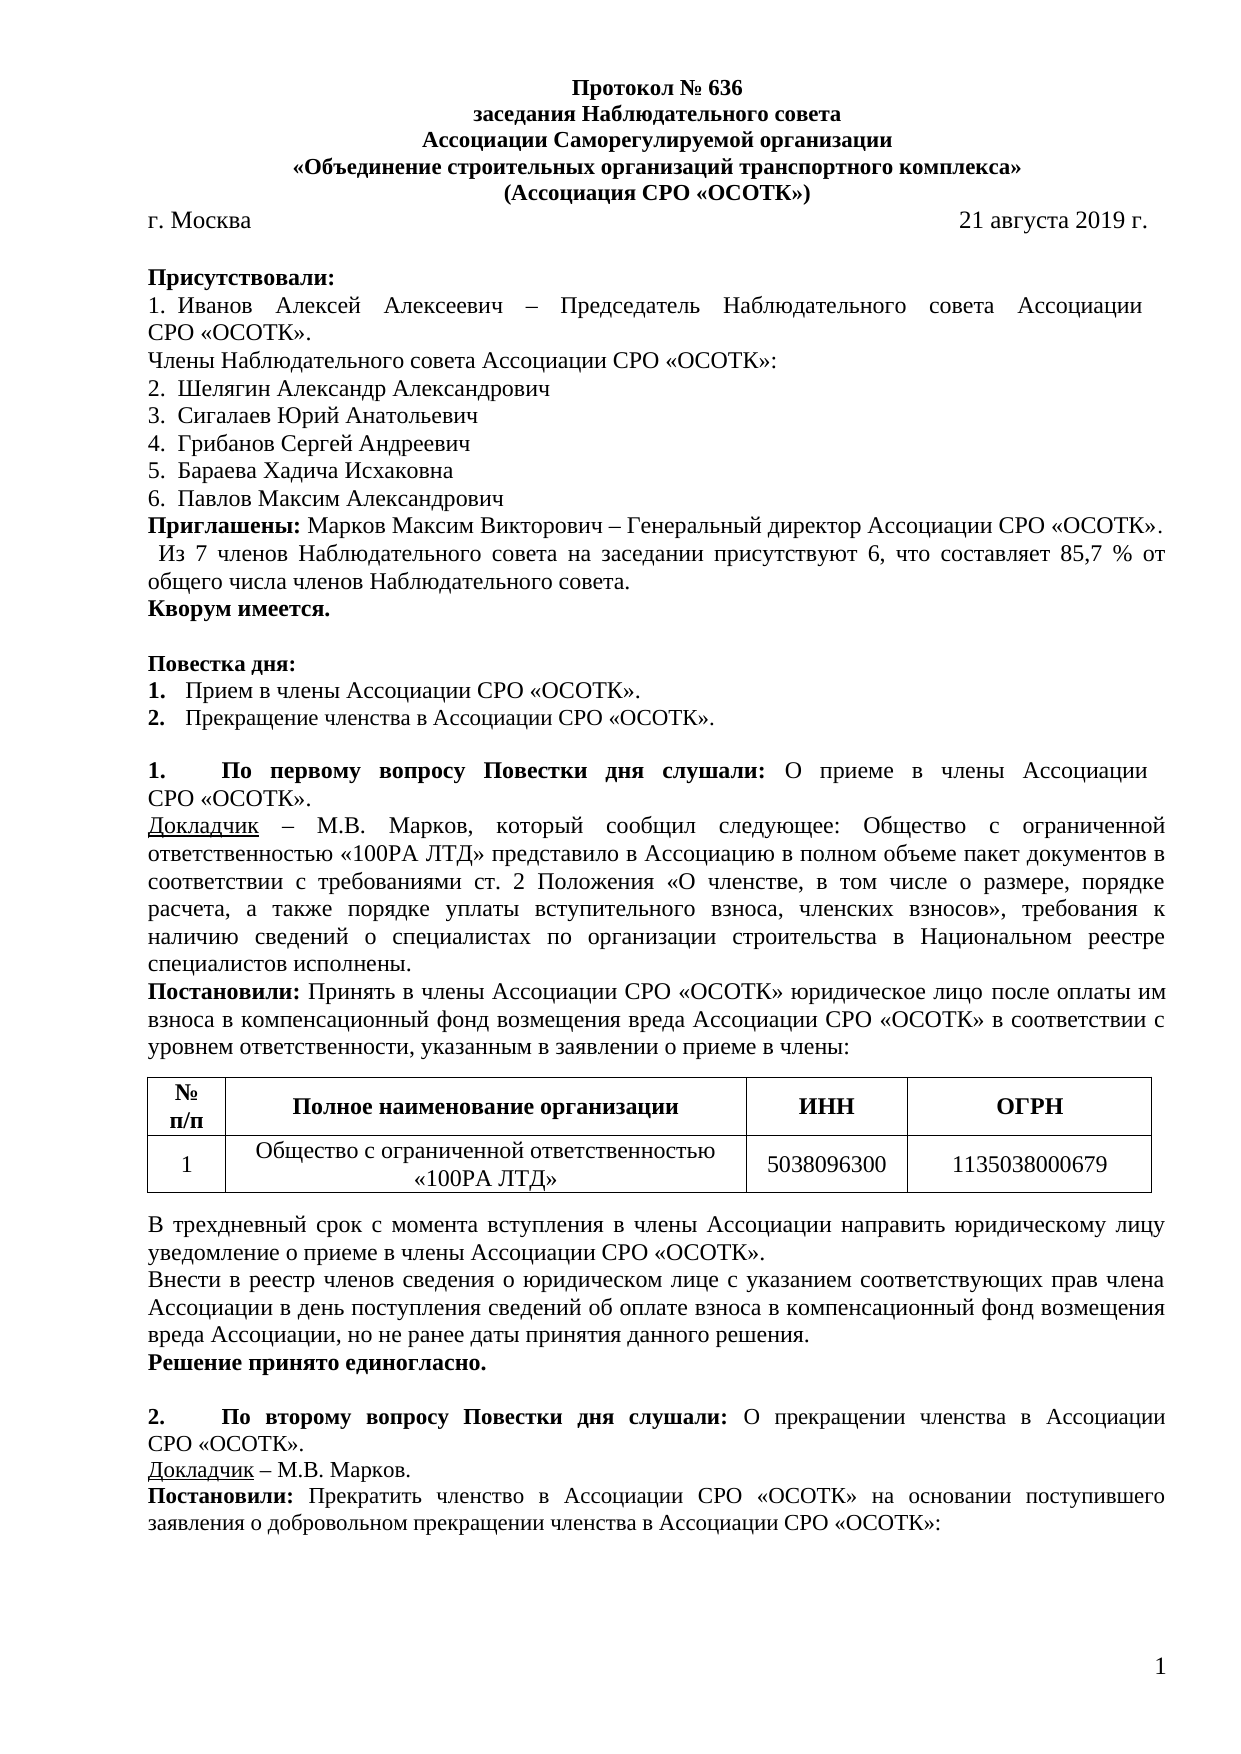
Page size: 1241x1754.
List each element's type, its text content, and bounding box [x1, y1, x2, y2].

table_header № п/п [148, 1078, 225, 1134]
list Павлов Максим Александрович [148, 484, 1167, 512]
text Присутствовали: [148, 263, 1167, 291]
text Внести в реестр членов сведения о юридическом лице с указанием соответствующих прав члена Ассоциации в день поступления сведений об оплате взноса в компенсационный фонд возмещения вреда Ассоциации, но не ранее даты принятия данного решения. [148, 1265, 1167, 1348]
text Кворум имеется. [148, 594, 1167, 622]
list Сигалаев Юрий Анатольевич [148, 401, 1167, 429]
table_cell 5038096300 [747, 1136, 907, 1192]
text Повестка дня: [148, 649, 1167, 676]
list По второму вопросу Повестки дня слушали: О прекращении членства в Ассоциации СРО «ОСОТК». [148, 1403, 1167, 1456]
text (Ассоциация СРО «ОСОТК») [148, 179, 1167, 206]
list Грибанов Сергей Андреевич [148, 429, 1167, 456]
table_cell 1135038000679 [908, 1136, 1151, 1192]
list Прием в члены Ассоциации СРО «ОСОТК». [148, 676, 1167, 703]
text Приглашены: Марков Максим Викторович – Генеральный директор Ассоциации СРО «ОСОТК». [148, 512, 1167, 539]
text «Объединение строительных организаций транспортного комплекса» [148, 153, 1167, 179]
text Из 7 членов Наблюдательного совета на заседании присутствуют 6, что составляет 85,7 % от общего числа членов Наблюдательного совета. [148, 539, 1167, 594]
list Бараева Хадича Исхаковна [148, 456, 1167, 484]
text Протокол № 636 [148, 74, 1167, 100]
list Члены Наблюдательного совета Ассоциации СРО «ОСОТК»: [148, 346, 1167, 373]
text Докладчик – М.В. Марков. [148, 1456, 1167, 1482]
list По первому вопросу Повестки дня слушали: О приеме в члены Ассоциации СРО «ОСОТК». [148, 756, 1167, 811]
list Иванов Алексей Алексеевич – Председатель Наблюдательного совета Ассоциации СРО «ОСОТК». [148, 291, 1167, 346]
text Ассоциации Саморегулируемой организации [148, 127, 1167, 153]
text Докладчик – М.В. Марков, который сообщил следующее: Общество с ограниченной ответственностью «100РА ЛТД» представило в Ассоциацию в полном объеме пакет документов в соответствии с требованиями ст. 2 Положения «О членстве, в том числе о размере, порядке расчета, а также порядке уплаты вступительного взноса, членских взносов», требования к наличию сведений о специалистах по организации строительства в Национальном реестре специалистов исполнены. [148, 811, 1167, 977]
list Прекращение членства в Ассоциации СРО «ОСОТК». [148, 703, 1167, 730]
text г. Москва 21 августа 2019 г. [148, 206, 1167, 234]
text Постановили: Прекратить членство в Ассоциации СРО «ОСОТК» на основании поступившего заявления о добровольном прекращении членства в Ассоциации СРО «ОСОТК»: [148, 1482, 1167, 1535]
text заседания Наблюдательного совета [148, 100, 1167, 127]
table_cell Общество с ограниченной ответственностью «100РА ЛТД» [226, 1136, 746, 1192]
table_header Полное наименование организации [226, 1078, 746, 1134]
table_header ОГРН [908, 1078, 1151, 1134]
text Решение принято единогласно. [148, 1348, 1167, 1376]
text Постановили: Принять в члены Ассоциации СРО «ОСОТК» юридическое лицо после оплаты им взноса в компенсационный фонд возмещения вреда Ассоциации СРО «ОСОТК» в соответствии с уровнем ответственности, указанным в заявлении о приеме в члены: [148, 977, 1167, 1060]
text В трехдневный срок с момента вступления в члены Ассоциации направить юридическому лицу уведомление о приеме в члены Ассоциации СРО «ОСОТК». [148, 1210, 1167, 1265]
table_cell 1 [148, 1136, 225, 1192]
list Шелягин Александр Александрович [148, 373, 1167, 401]
table_header ИНН [747, 1078, 907, 1134]
